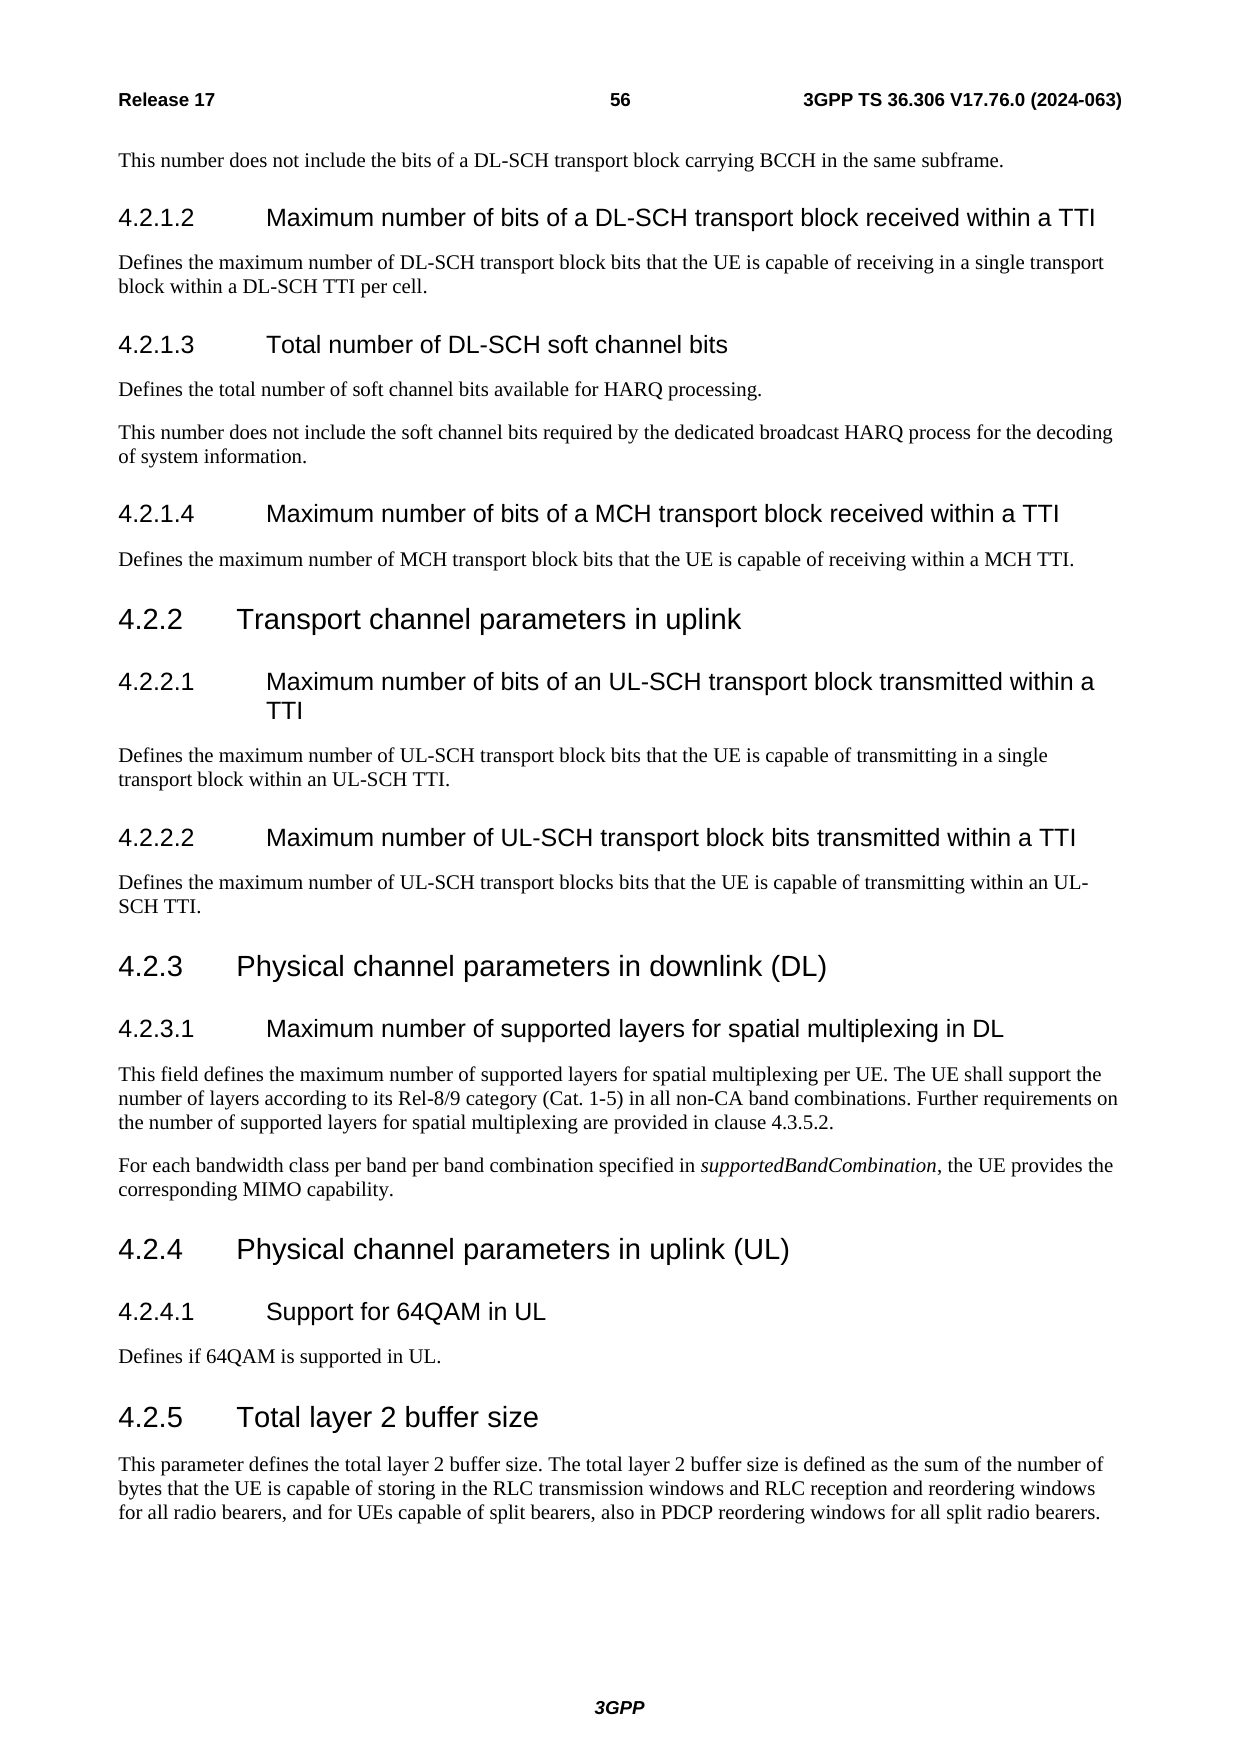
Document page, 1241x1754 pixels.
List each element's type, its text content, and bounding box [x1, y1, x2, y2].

text This field defines the maximum number of supported layers for spatial multiplexing per UE. The UE shall support the number of layers according to its Rel-8/9 category (Cat. 1-5) in all non-CA band combinations. Further requirements on the number of supported layers for spatial multiplexing are provided in clause 4.3.5.2. [118, 1062, 1122, 1134]
subtitle 4.2.1.2 Maximum number of bits of a DL-SCH transport block received within a TTI [118, 203, 1122, 232]
text Defines the total number of soft channel bits available for HARQ processing. [118, 377, 1122, 401]
text This number does not include the soft channel bits required by the dedicated broadcast HARQ process for the decoding of system information. [118, 420, 1122, 468]
subtitle 4.2.4.1 Support for 64QAM in UL [118, 1297, 1122, 1326]
text This parameter defines the total layer 2 buffer size. The total layer 2 buffer size is defined as the sum of the number of bytes that the UE is capable of storing in the RLC transmission windows and RLC reception and reordering windows for all radio bearers, and for UEs capable of split bearers, also in PDCP reordering windows for all split radio bearers. [118, 1452, 1122, 1524]
subtitle 4.2.1.4 Maximum number of bits of a MCH transport block received within a TTI [118, 499, 1122, 528]
subtitle 4.2.2 Transport channel parameters in uplink [118, 602, 1122, 636]
text Defines the maximum number of UL-SCH transport blocks bits that the UE is capable of transmitting within an UL-SCH TTI. [118, 870, 1122, 918]
subtitle 4.2.2.2 Maximum number of UL-SCH transport block bits transmitted within a TTI [118, 823, 1122, 851]
text For each bandwidth class per band per band combination specified in supportedBandCombination, the UE provides the corresponding MIMO capability. [118, 1153, 1122, 1201]
text Defines the maximum number of MCH transport block bits that the UE is capable of receiving within a MCH TTI. [118, 547, 1122, 571]
text Defines if 64QAM is supported in UL. [118, 1344, 1122, 1368]
text Defines the maximum number of UL-SCH transport block bits that the UE is capable of transmitting in a single transport block within an UL-SCH TTI. [118, 743, 1122, 791]
text Defines the maximum number of DL-SCH transport block bits that the UE is capable of receiving in a single transport block within a DL-SCH TTI per cell. [118, 250, 1122, 298]
subtitle 4.2.5 Total layer 2 buffer size [118, 1400, 1122, 1433]
text This number does not include the bits of a DL-SCH transport block carrying BCCH in the same subframe. [118, 147, 1122, 172]
subtitle 4.2.1.3 Total number of DL-SCH soft channel bits [118, 330, 1122, 358]
subtitle 4.2.2.1 Maximum number of bits of an UL-SCH transport block transmitted within a TTI [118, 667, 1122, 724]
subtitle 4.2.3.1 Maximum number of supported layers for spatial multiplexing in DL [118, 1014, 1122, 1043]
subtitle 4.2.3 Physical channel parameters in downlink (DL) [118, 949, 1122, 983]
subtitle 4.2.4 Physical channel parameters in uplink (UL) [118, 1232, 1122, 1266]
